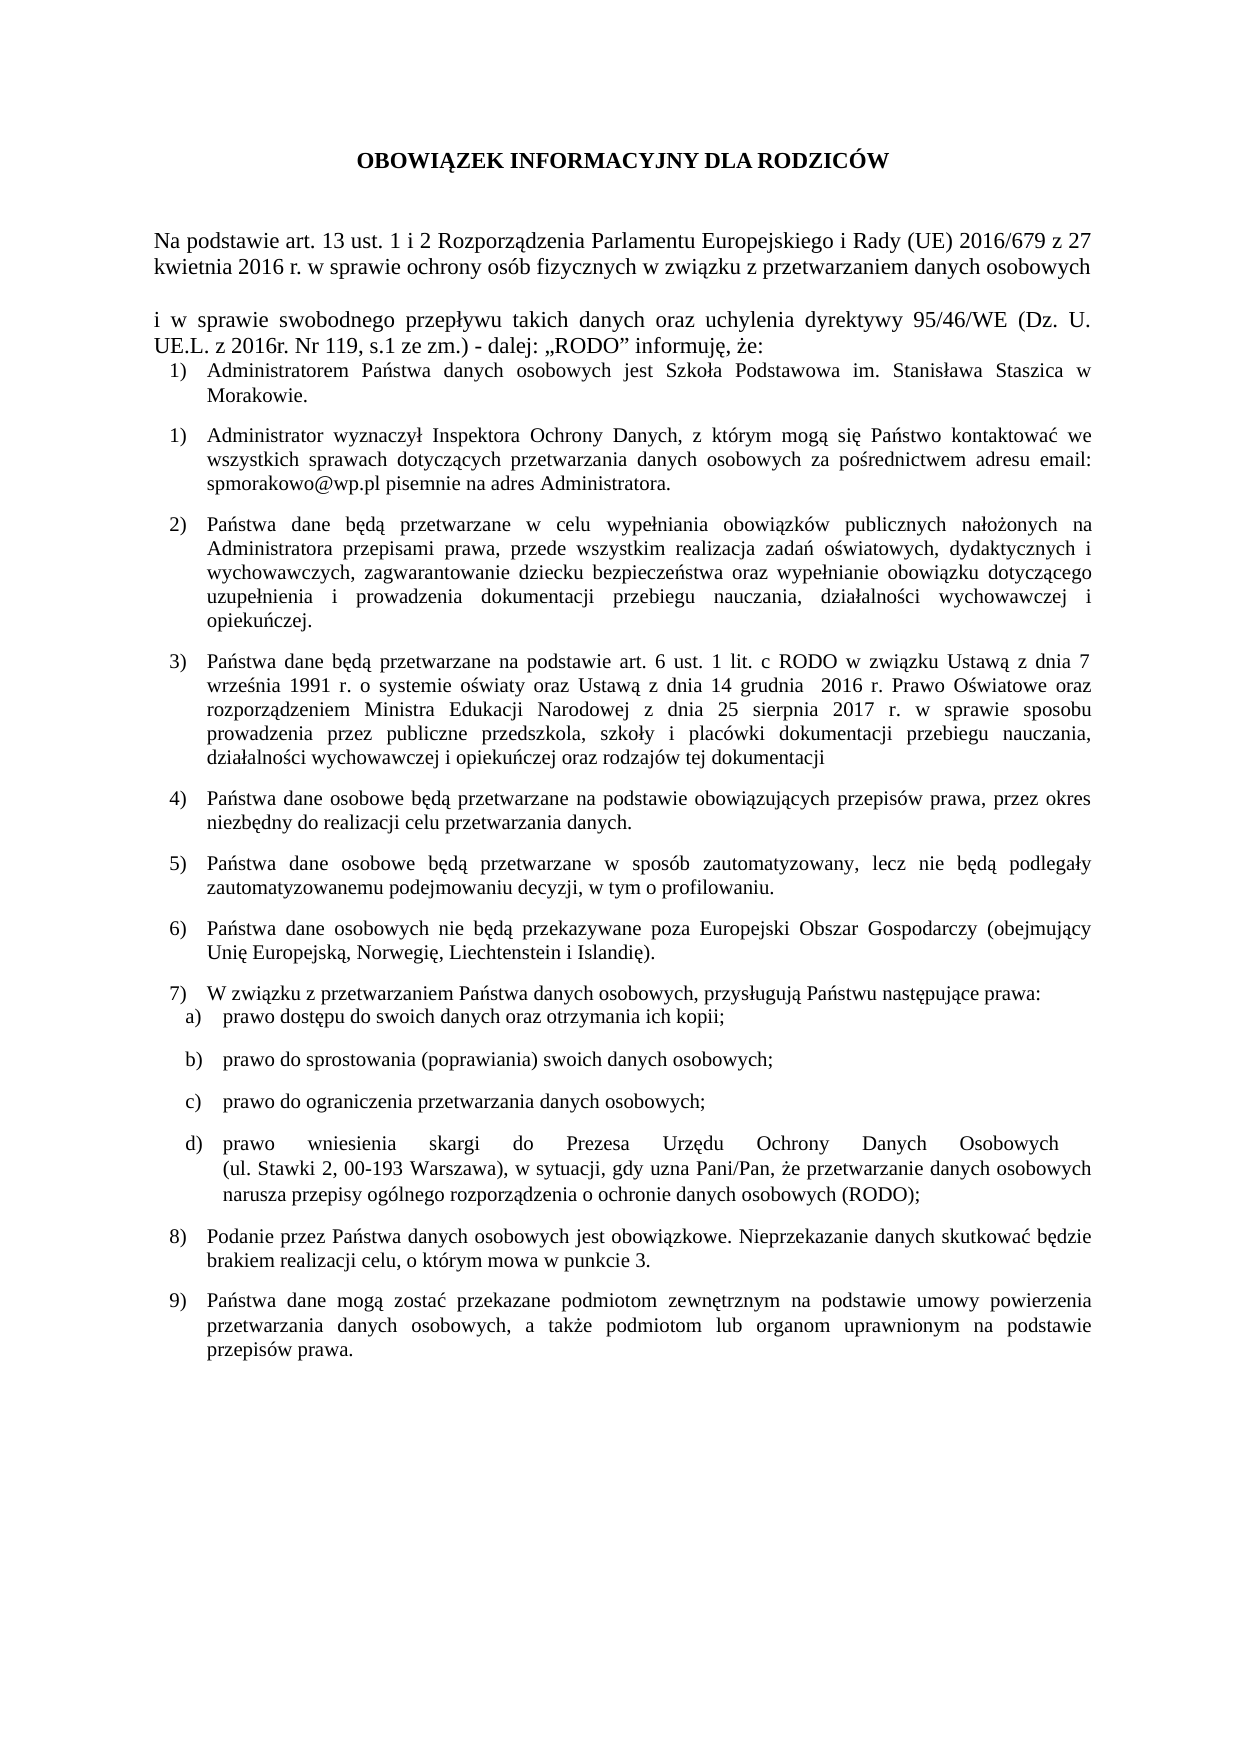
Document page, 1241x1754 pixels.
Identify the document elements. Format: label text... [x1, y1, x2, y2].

list Państwa dane będą przetwarzane na podstawie art. 6 ust. 1 lit. c RODO w związku Ustawą z dnia 7 września 1991 r. o systemie oświaty oraz Ustawą z dnia 14 grudnia 2016 r. Prawo Oświatowe oraz rozporządzeniem Ministra Edukacji Narodowej z dnia 25 sierpnia 2017 r. w sprawie sposobu prowadzenia przez publiczne przedszkola, szkoły i placówki dokumentacji przebiegu nauczania, działalności wychowawczej i opiekuńczej oraz rodzajów tej dokumentacji [169, 649, 1093, 769]
list Administrator wyznaczył Inspektora Ochrony Danych, z którym mogą się Państwo kontaktować we wszystkich sprawach dotyczących przetwarzania danych osobowych za pośrednictwem adresu email: spmorakowo@wp.pl pisemnie na adres Administratora. [169, 423, 1093, 495]
list prawo do sprostowania (poprawiania) swoich danych osobowych; [185, 1047, 1093, 1071]
list prawo dostępu do swoich danych oraz otrzymania ich kopii; [185, 1004, 1093, 1028]
list Administratorem Państwa danych osobowych jest Szkoła Podstawowa im. Stanisława Staszica w Morakowie. [169, 358, 1093, 407]
list W związku z przetwarzaniem Państwa danych osobowych, przysługują Państwu następujące prawa: [169, 980, 1093, 1004]
list Państwa dane osobowych nie będą przekazywane poza Europejski Obszar Gospodarczy (obejmujący Unię Europejską, Norwegię, Liechtenstein i Islandię). [169, 916, 1093, 964]
list Podanie przez Państwa danych osobowych jest obowiązkowe. Nieprzekazanie danych skutkować będzie brakiem realizacji celu, o którym mowa w punkcie 3. [169, 1224, 1093, 1272]
list prawo do ograniczenia przetwarzania danych osobowych; [185, 1089, 1093, 1113]
list Państwa dane osobowe będą przetwarzane w sposób zautomatyzowany, lecz nie będą podlegały zautomatyzowanemu podejmowaniu decyzji, w tym o profilowaniu. [169, 851, 1093, 899]
list Państwa dane będą przetwarzane w celu wypełniania obowiązków publicznych nałożonych na Administratora przepisami prawa, przede wszystkim realizacja zadań oświatowych, dydaktycznych i wychowawczych, zagwarantowanie dziecku bezpieczeństwa oraz wypełnianie obowiązku dotyczącego uzupełnienia i prowadzenia dokumentacji przebiegu nauczania, działalności wychowawczej i opiekuńczej. [169, 512, 1093, 632]
list prawo wniesienia skargi do Prezesa Urzędu Ochrony Danych Osobowych (ul. Stawki 2, 00-193 Warszawa), w sytuacji, gdy uzna Pani/Pan, że przetwarzanie danych osobowych narusza przepisy ogólnego rozporządzenia o ochronie danych osobowych (RODO); [185, 1131, 1093, 1206]
list Państwa dane osobowe będą przetwarzane na podstawie obowiązujących przepisów prawa, przez okres niezbędny do realizacji celu przetwarzania danych. [169, 786, 1093, 834]
text Na podstawie art. 13 ust. 1 i 2 Rozporządzenia Parlamentu Europejskiego i Rady (UE) 2016/679 z 27 kwietnia 2016 r. w sprawie ochrony osób fizycznych w związku z przetwarzaniem danych osobowych i w sprawie swobodnego przepływu takich danych oraz uchylenia dyrektywy 95/46/WE (Dz. U. UE.L. z 2016r. Nr 119, s.1 ze zm.) - dalej: „RODO” informuję, że: [153, 227, 1093, 358]
text OBOWIĄZEK INFORMACYJNY DLA RODZICÓW [153, 148, 1093, 174]
list Państwa dane mogą zostać przekazane podmiotom zewnętrznym na podstawie umowy powierzenia przetwarzania danych osobowych, a także podmiotom lub organom uprawnionym na podstawie przepisów prawa. [169, 1288, 1093, 1361]
